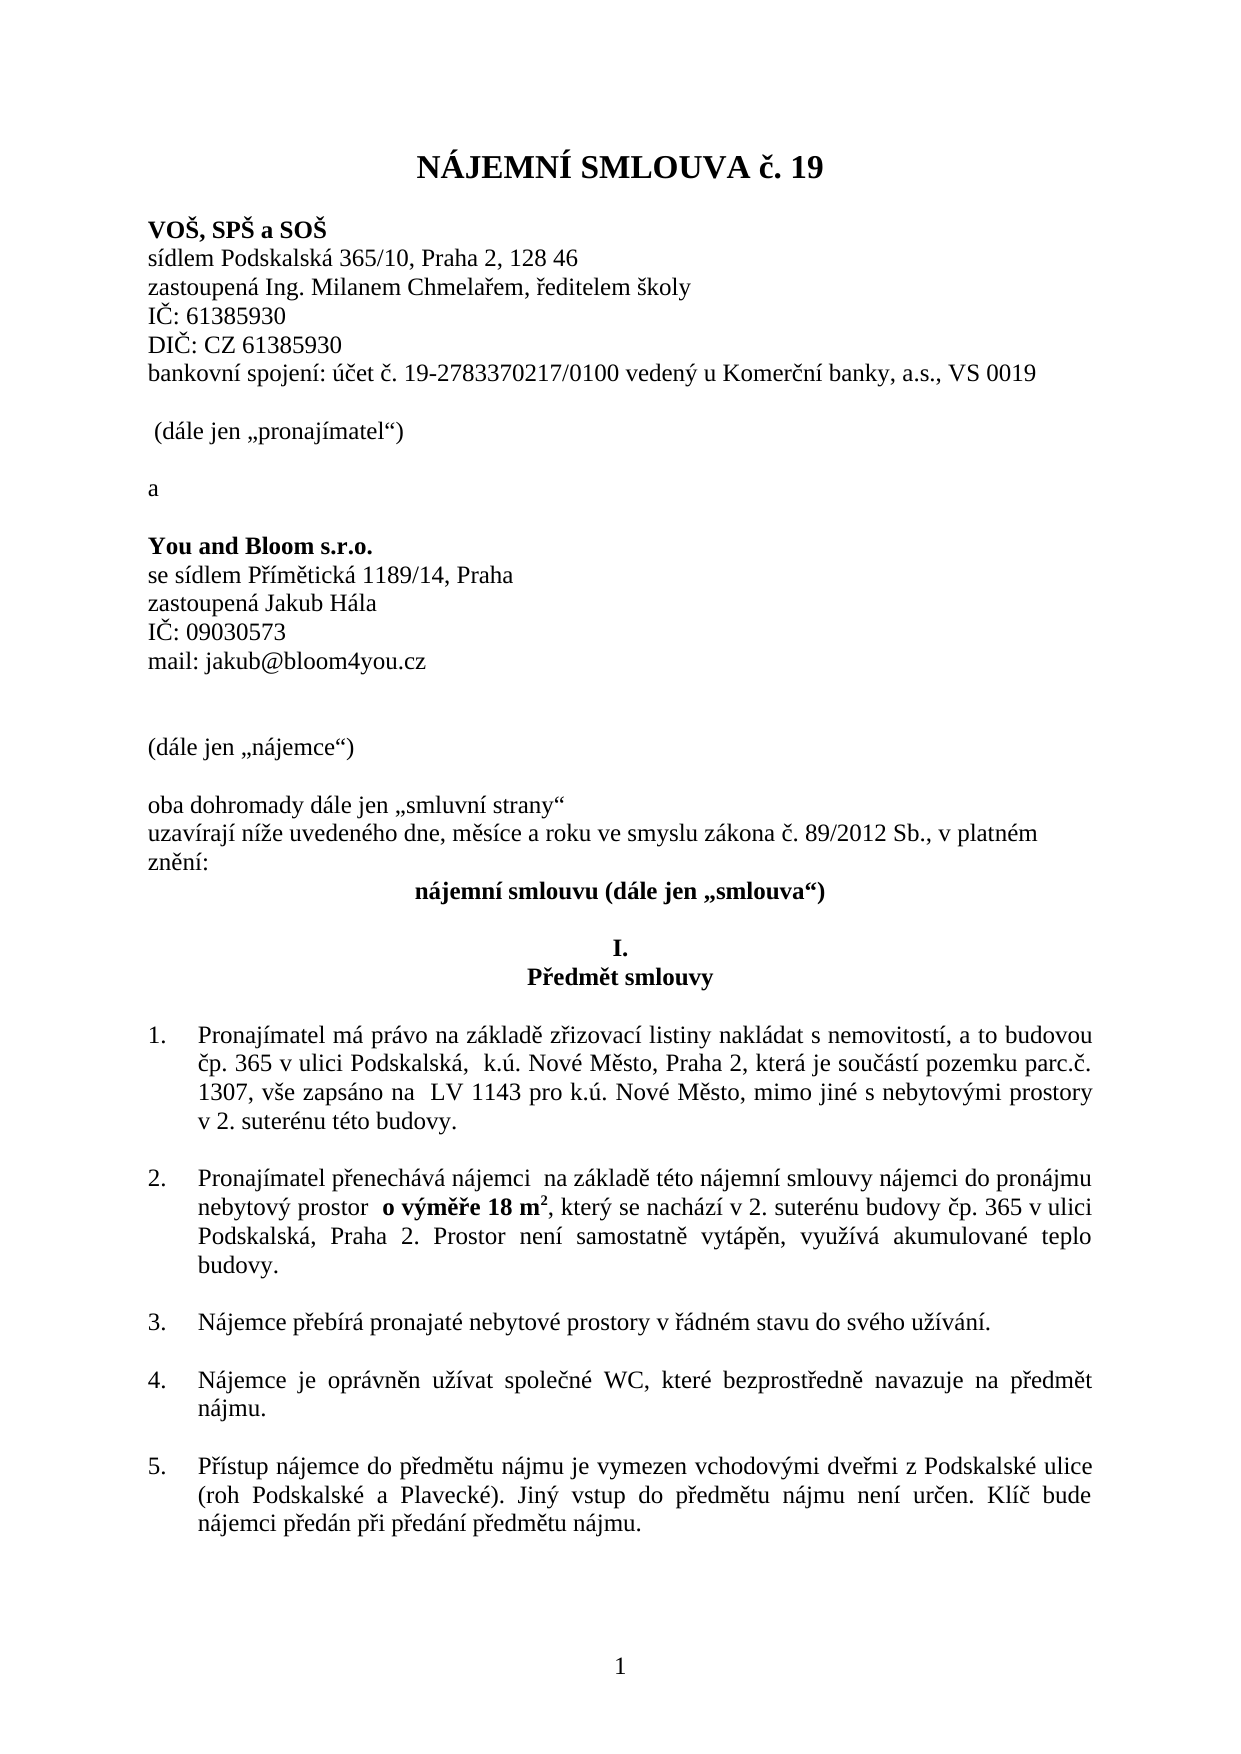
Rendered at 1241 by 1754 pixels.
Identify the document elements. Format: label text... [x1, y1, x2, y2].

text bankovní spojení: účet č. 19-2783370217/0100 vedený u Komerční banky, a.s., VS 0019 [148, 358, 1093, 387]
text (dále jen „pronajímatel“) [148, 416, 1093, 445]
text a [148, 473, 1093, 502]
text IČ: 61385930 [148, 301, 1093, 330]
text I. [148, 933, 1093, 962]
list Přístup nájemce do předmětu nájmu je vymezen vchodovými dveřmi z Podskalské ulice (roh Podskalské a Plavecké). Jiný vstup do předmětu nájmu není určen. Klíč bude nájemci předán při předání předmětu nájmu. [148, 1451, 1093, 1537]
text uzavírají níže uvedeného dne, měsíce a roku ve smyslu zákona č. 89/2012 Sb., v platném znění: [148, 818, 1093, 876]
text nájemní smlouvu (dále jen „smlouva“) [148, 876, 1093, 905]
text IČ: 09030573 [148, 617, 1093, 646]
text sídlem Podskalská 365/10, Praha 2, 128 46 [148, 243, 1093, 272]
subtitle NÁJEMNÍ SMLOUVA č. 19 [148, 148, 1093, 186]
text (dále jen „nájemce“) [148, 732, 1093, 761]
text zastoupená Ing. Milanem Chmelařem, ředitelem školy [148, 272, 1093, 301]
list Nájemce je oprávněn užívat společné WC, které bezprostředně navazuje na předmět nájmu. [148, 1365, 1093, 1422]
subtitle se sídlem Přímětická 1189/14, Praha [148, 560, 1093, 588]
list Pronajímatel přenechává nájemci na základě této nájemní smlouvy nájemci do pronájmu nebytový prostor o výměře 18 m2, který se nachází v 2. suterénu budovy čp. 365 v ulici Podskalská, Praha 2. Prostor není samostatně vytápěn, využívá akumulované teplo budovy. [148, 1163, 1093, 1278]
text You and Bloom s.r.o. [148, 531, 1093, 560]
list Nájemce přebírá pronajaté nebytové prostory v řádném stavu do svého užívání. [148, 1307, 1093, 1336]
text DIČ: CZ 61385930 [148, 330, 1093, 358]
text Předmět smlouvy [148, 962, 1093, 991]
list Pronajímatel má právo na základě zřizovací listiny nakládat s nemovitostí, a to budovou čp. 365 v ulici Podskalská, k.ú. Nové Město, Praha 2, která je součástí pozemku parc.č. 1307, vše zapsáno na LV 1143 pro k.ú. Nové Město, mimo jiné s nebytovými prostory v 2. suterénu této budovy. [148, 1020, 1093, 1135]
text VOŠ, SPŠ a SOŠ [148, 215, 1093, 243]
text zastoupená Jakub Hála [148, 588, 1093, 617]
text mail: jakub@bloom4you.cz [148, 646, 1093, 675]
text oba dohromady dále jen „smluvní strany“ [148, 790, 1093, 818]
